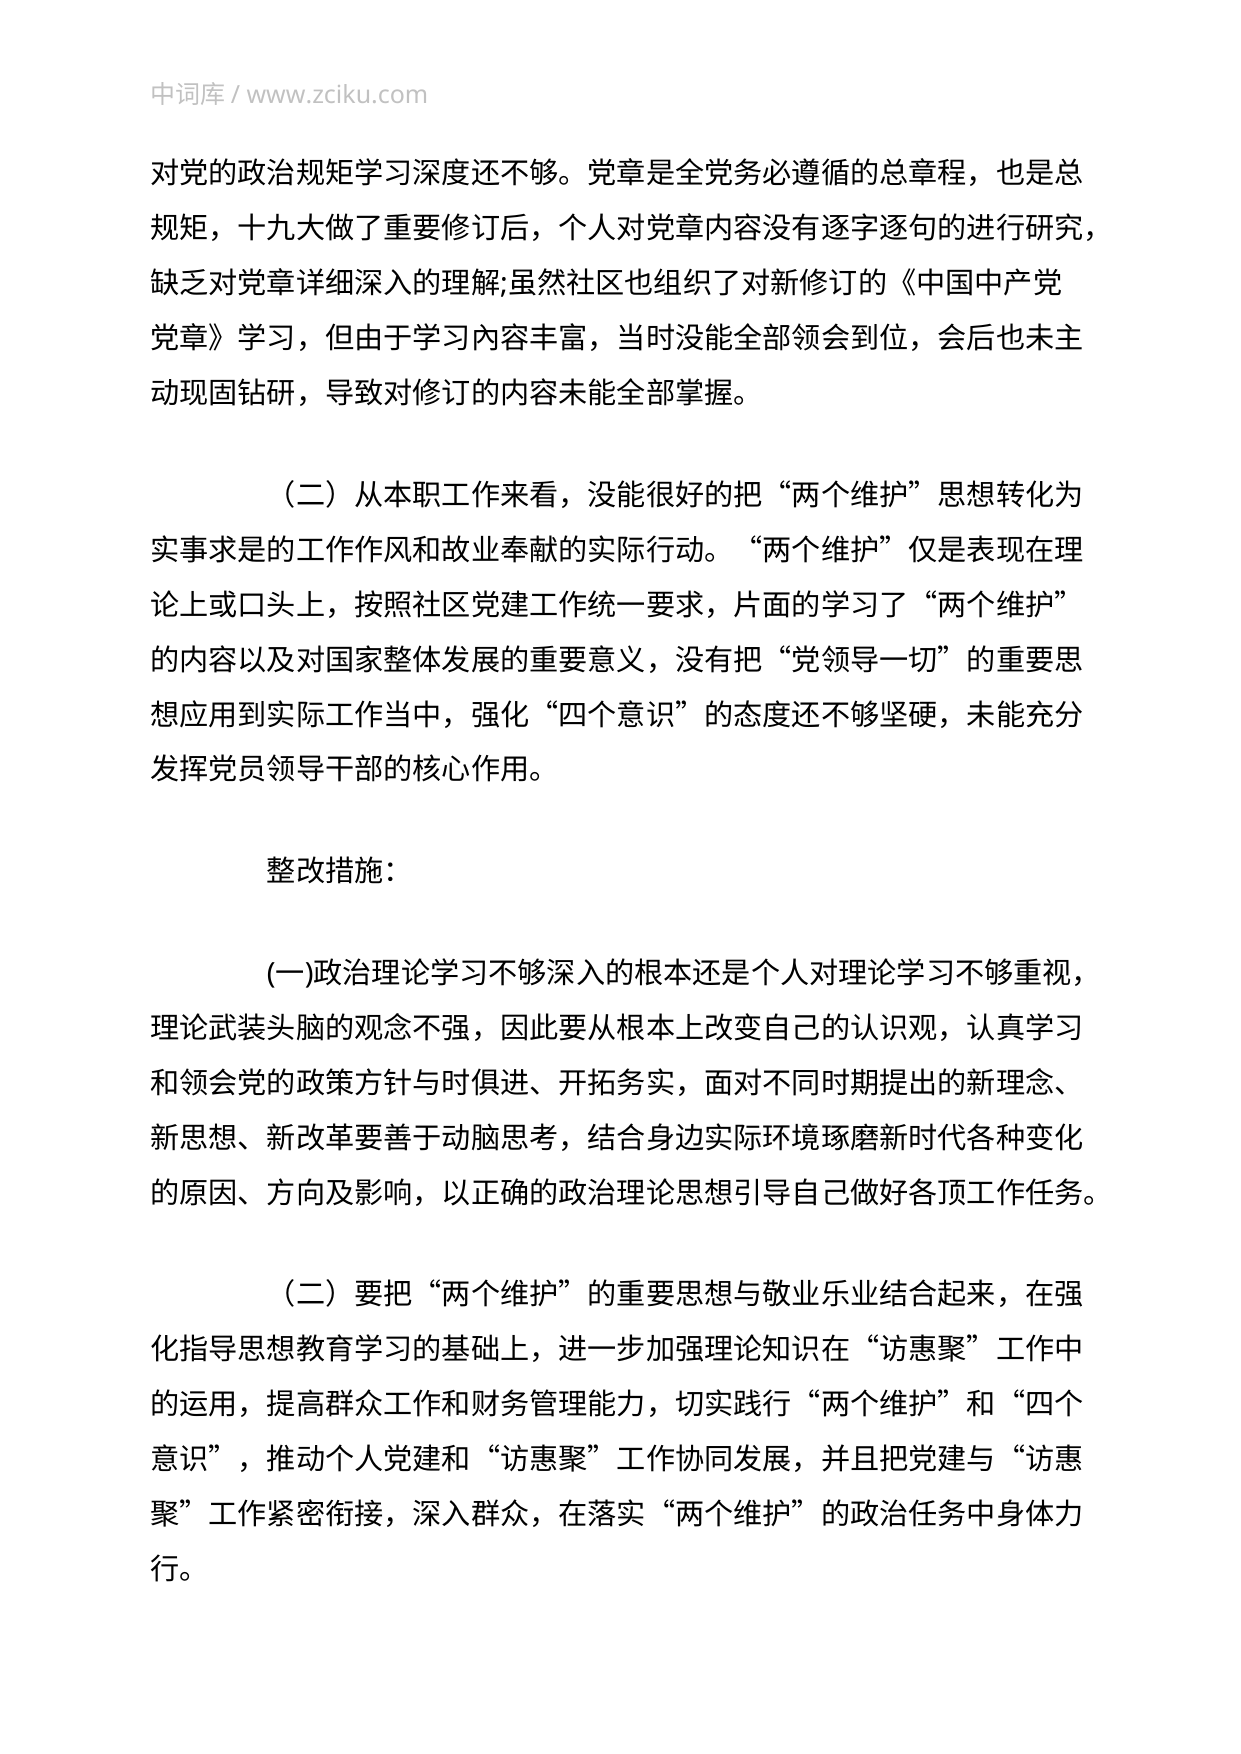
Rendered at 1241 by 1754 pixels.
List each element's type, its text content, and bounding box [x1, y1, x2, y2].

text （二）从本职工作来看，没能很好的把“两个维护”思想转化为实事求是的工作作风和故业奉献的实际行动。“两个维护”仅是表现在理论上或口头上，按照社区党建工作统一要求，片面的学习了“两个维护”的内容以及对国家整体发展的重要意义，没有把“党领导一切”的重要思想应用到实际工作当中，强化“四个意识”的态度还不够坚硬，未能充分发挥党员领导干部的核心作用。 [150, 471, 1090, 788]
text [150, 150, 1090, 412]
text 整改措施： [150, 848, 1090, 890]
text (一)政治理论学习不够深入的根本还是个人对理论学习不够重视，理论武装头脑的观念不强，因此要从根本上改变自己的认识观，认真学习和领会党的政策方针与时俱进、开拓务实，面对不同时期提出的新理念、新思想、新改革要善于动脑思考，结合身边实际环境琢磨新时代各种变化的原因、方向及影响，以正确的政治理论思想引导自己做好各顶工作任务。 [150, 949, 1090, 1211]
text （二）要把“两个维护”的重要思想与敬业乐业结合起来，在强化指导思想教育学习的基础上，进一步加强理论知识在“访惠聚”工作中的运用，提高群众工作和财务管理能力，切实践行“两个维护”和“四个意识”，推动个人党建和“访惠聚”工作协同发展，并且把党建与“访惠聚”工作紧密衔接，深入群众，在落实“两个维护”的政治任务中身体力行。 [150, 1271, 1090, 1588]
